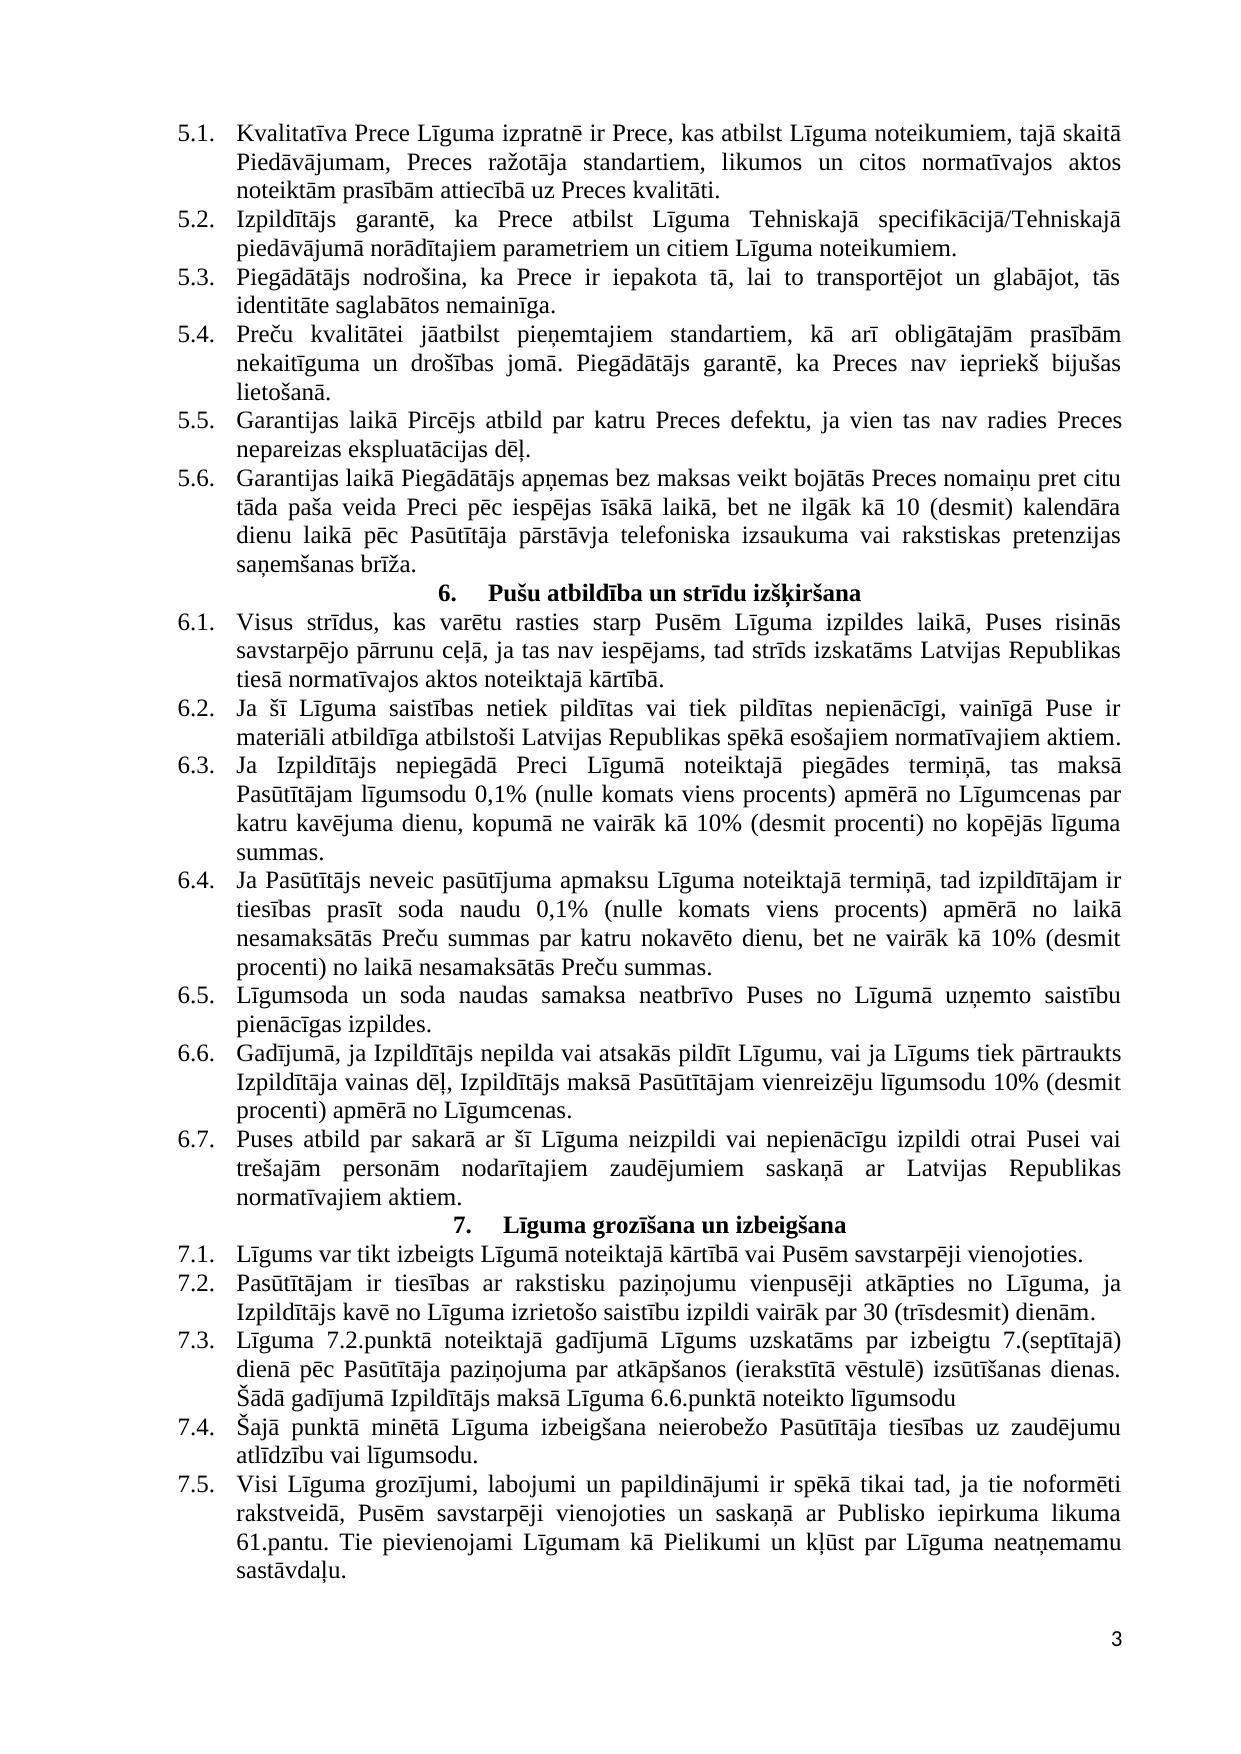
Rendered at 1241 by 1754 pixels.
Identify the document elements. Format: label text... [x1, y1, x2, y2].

list Kvalitatīva Prece Līguma izpratnē ir Prece, kas atbilst Līguma noteikumiem, tajā skaitā Piedāvājumam, Preces ražotāja standartiem, likumos un citos normatīvajos aktos noteiktām prasībām attiecībā uz Preces kvalitāti. [177, 118, 1122, 204]
list Pušu atbildība un strīdu izšķiršana [177, 578, 1122, 607]
list Līgums var tikt izbeigts Līgumā noteiktajā kārtībā vai Pusēm savstarpēji vienojoties. [177, 1239, 1122, 1268]
list Pasūtītājam ir tiesības ar rakstisku paziņojumu vienpusēji atkāpties no Līguma, ja Izpildītājs kavē no Līguma izrietošo saistību izpildi vairāk par 30 (trīsdesmit) dienām. [177, 1268, 1122, 1326]
list Šajā punktā minētā Līguma izbeigšana neierobežo Pasūtītāja tiesības uz zaudējumu atlīdzību vai līgumsodu. [177, 1412, 1122, 1469]
list Visus strīdus, kas varētu rasties starp Pusēm Līguma izpildes laikā, Puses risinās savstarpējo pārrunu ceļā, ja tas nav iespējams, tad strīds izskatāms Latvijas Republikas tiesā normatīvajos aktos noteiktajā kārtībā. [177, 607, 1122, 693]
list Līgumsoda un soda naudas samaksa neatbrīvo Puses no Līgumā uzņemto saistību pienācīgas izpildes. [177, 981, 1122, 1038]
list Garantijas laikā Pircējs atbild par katru Preces defektu, ja vien tas nav radies Preces nepareizas ekspluatācijas dēļ. [177, 406, 1122, 463]
list Līguma grozīšana un izbeigšana [177, 1211, 1122, 1239]
list Ja Pasūtītājs neveic pasūtījuma apmaksu Līguma noteiktajā termiņā, tad izpildītājam ir tiesības prasīt soda naudu 0,1% (nulle komats viens procents) apmērā no laikā nesamaksātās Preču summas par katru nokavēto dienu, bet ne vairāk kā 10% (desmit procenti) no laikā nesamaksātās Preču summas. [177, 866, 1122, 981]
list Līguma 7.2.punktā noteiktajā gadījumā Līgums uzskatāms par izbeigtu 7.(septītajā) dienā pēc Pasūtītāja paziņojuma par atkāpšanos (ierakstītā vēstulē) izsūtīšanas dienas. Šādā gadījumā Izpildītājs maksā Līguma 6.6.punktā noteikto līgumsodu [177, 1326, 1122, 1412]
list Ja šī Līguma saistības netiek pildītas vai tiek pildītas nepienācīgi, vainīgā Puse ir materiāli atbildīga atbilstoši Latvijas Republikas spēkā esošajiem normatīvajiem aktiem. [177, 693, 1122, 751]
list Garantijas laikā Piegādātājs apņemas bez maksas veikt bojātās Preces nomaiņu pret citu tāda paša veida Preci pēc iespējas īsākā laikā, bet ne ilgāk kā 10 (desmit) kalendāra dienu laikā pēc Pasūtītāja pārstāvja telefoniska izsaukuma vai rakstiskas pretenzijas saņemšanas brīža. [177, 463, 1122, 578]
list Izpildītājs garantē, ka Prece atbilst Līguma Tehniskajā specifikācijā/Tehniskajā piedāvājumā norādītajiem parametriem un citiem Līguma noteikumiem. [177, 204, 1122, 262]
list Preču kvalitātei jāatbilst pieņemtajiem standartiem, kā arī obligātajām prasībām nekaitīguma un drošības jomā. Piegādātājs garantē, ka Preces nav iepriekš bijušas lietošanā. [177, 319, 1122, 406]
list Ja Izpildītājs nepiegādā Preci Līgumā noteiktajā piegādes termiņā, tas maksā Pasūtītājam līgumsodu 0,1% (nulle komats viens procents) apmērā no Līgumcenas par katru kavējuma dienu, kopumā ne vairāk kā 10% (desmit procenti) no kopējās līguma summas. [177, 751, 1122, 866]
list Visi Līguma grozījumi, labojumi un papildinājumi ir spēkā tikai tad, ja tie noformēti rakstveidā, Pusēm savstarpēji vienojoties un saskaņā ar Publisko iepirkuma likuma 61.pantu. Tie pievienojami Līgumam kā Pielikumi un kļūst par Līguma neatņemamu sastāvdaļu. [177, 1469, 1122, 1584]
list Puses atbild par sakarā ar šī Līguma neizpildi vai nepienācīgu izpildi otrai Pusei vai trešajām personām nodarītajiem zaudējumiem saskaņā ar Latvijas Republikas normatīvajiem aktiem. [177, 1124, 1122, 1211]
list Gadījumā, ja Izpildītājs nepilda vai atsakās pildīt Līgumu, vai ja Līgums tiek pārtraukts Izpildītāja vainas dēļ, Izpildītājs maksā Pasūtītājam vienreizēju līgumsodu 10% (desmit procenti) apmērā no Līgumcenas. [177, 1038, 1122, 1124]
list Piegādātājs nodrošina, ka Prece ir iepakota tā, lai to transportējot un glabājot, tās identitāte saglabātos nemainīga. [177, 262, 1122, 319]
